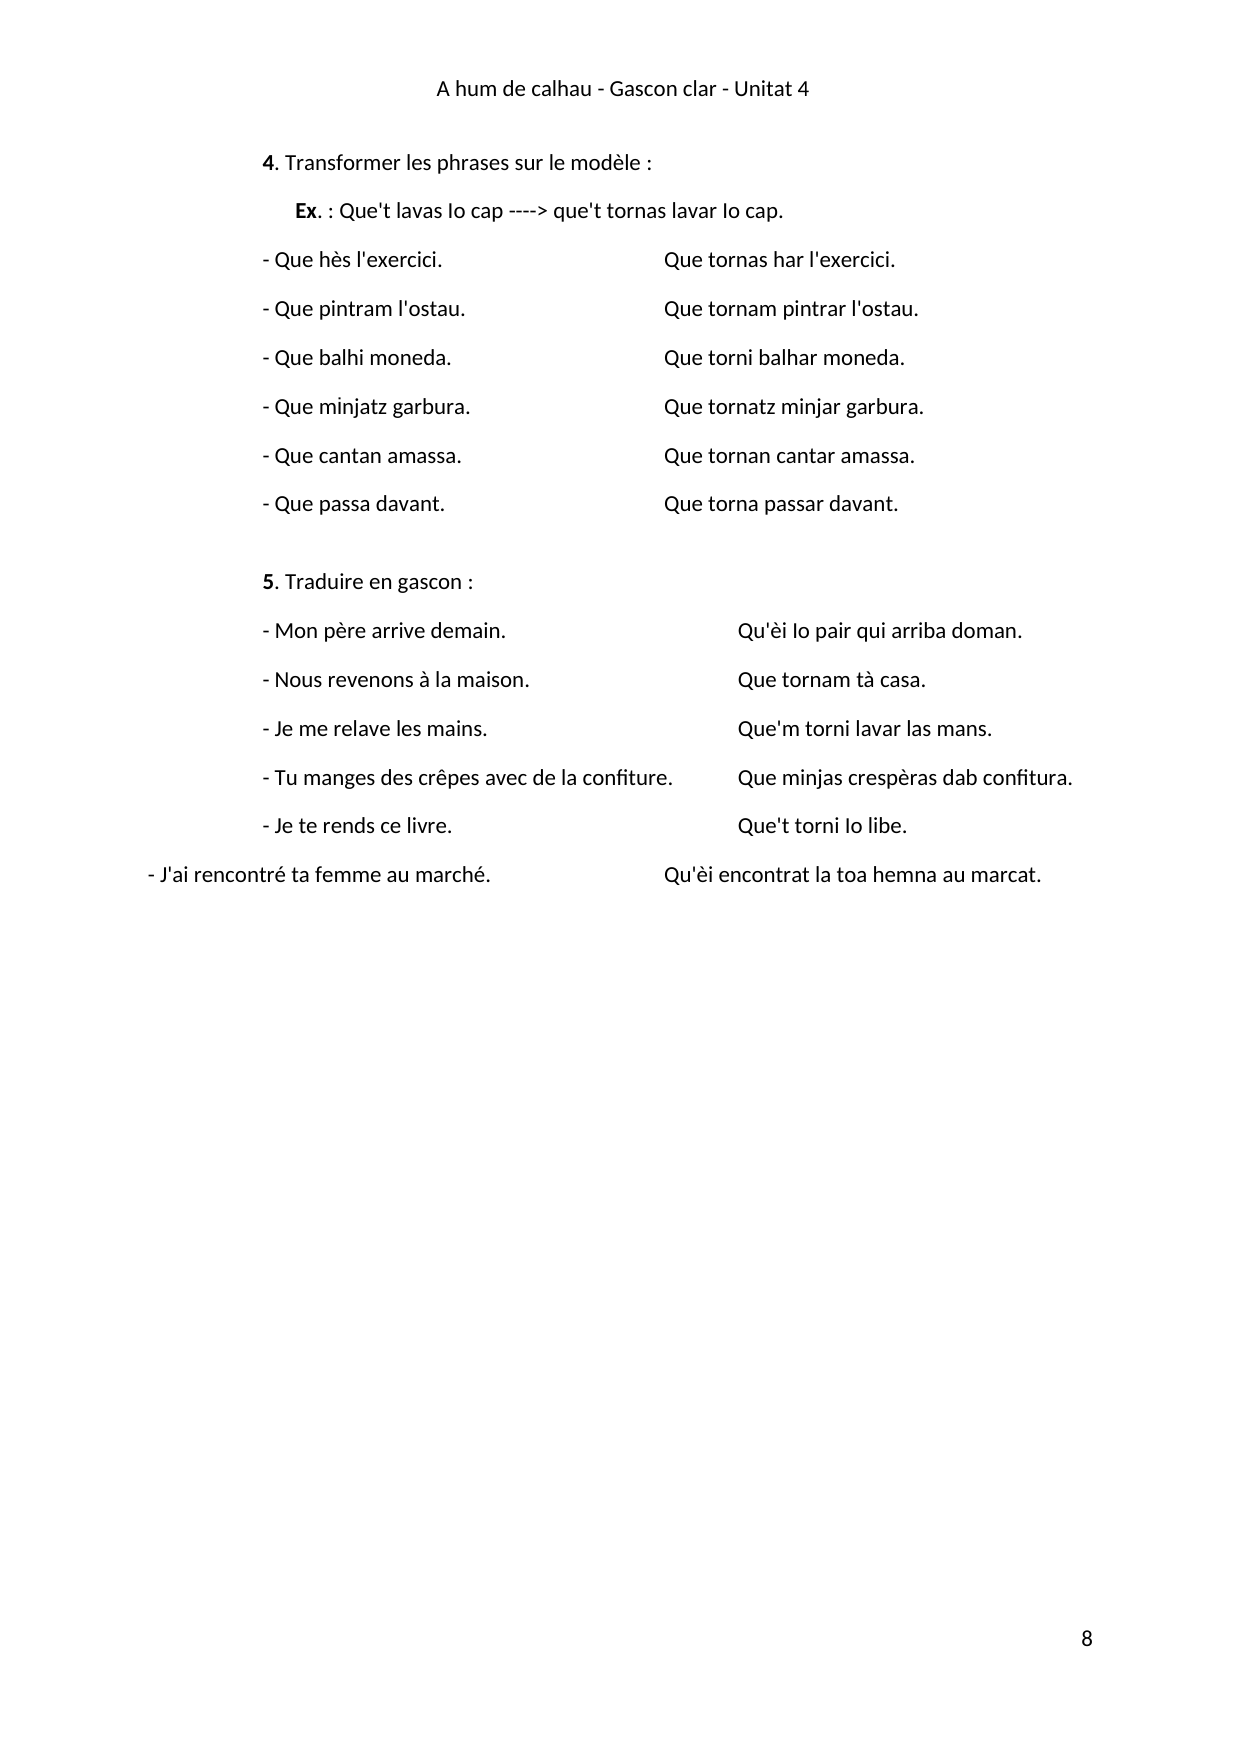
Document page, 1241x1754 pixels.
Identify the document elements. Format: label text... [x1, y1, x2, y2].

text - Que cantan amassa. Que tornan cantar amassa. [262, 441, 1093, 469]
text - Que balhi moneda. Que torni balhar moneda. [262, 343, 1093, 371]
text - J'ai rencontré ta femme au marché. Qu'èi encontrat la toa hemna au marcat. [148, 860, 1093, 888]
text 5. Traduire en gascon : [262, 567, 1093, 595]
text - Que passa davant. Que torna passar davant. [262, 489, 1093, 518]
text - Que minjatz garbura. Que tornatz minjar garbura. [262, 392, 1093, 420]
text Ex. : Que't lavas Io cap ----> que't tornas lavar Io cap. [262, 196, 1093, 224]
text - Tu manges des crêpes avec de la confiture. Que minjas crespèras dab confitura. [262, 763, 1093, 791]
text - Mon père arrive demain. Qu'èi Io pair qui arriba doman. [262, 616, 1093, 644]
text - Que hès l'exercici. Que tornas har l'exercici. [262, 245, 1093, 273]
text 4. Transformer les phrases sur le modèle : [262, 148, 1093, 176]
text - Je te rends ce livre. Que't torni Io libe. [262, 811, 1093, 839]
text - Nous revenons à la maison. Que tornam tà casa. [262, 665, 1093, 693]
text - Que pintram l'ostau. Que tornam pintrar l'ostau. [262, 294, 1093, 322]
text - Je me relave les mains. Que'm torni lavar las mans. [262, 714, 1093, 742]
